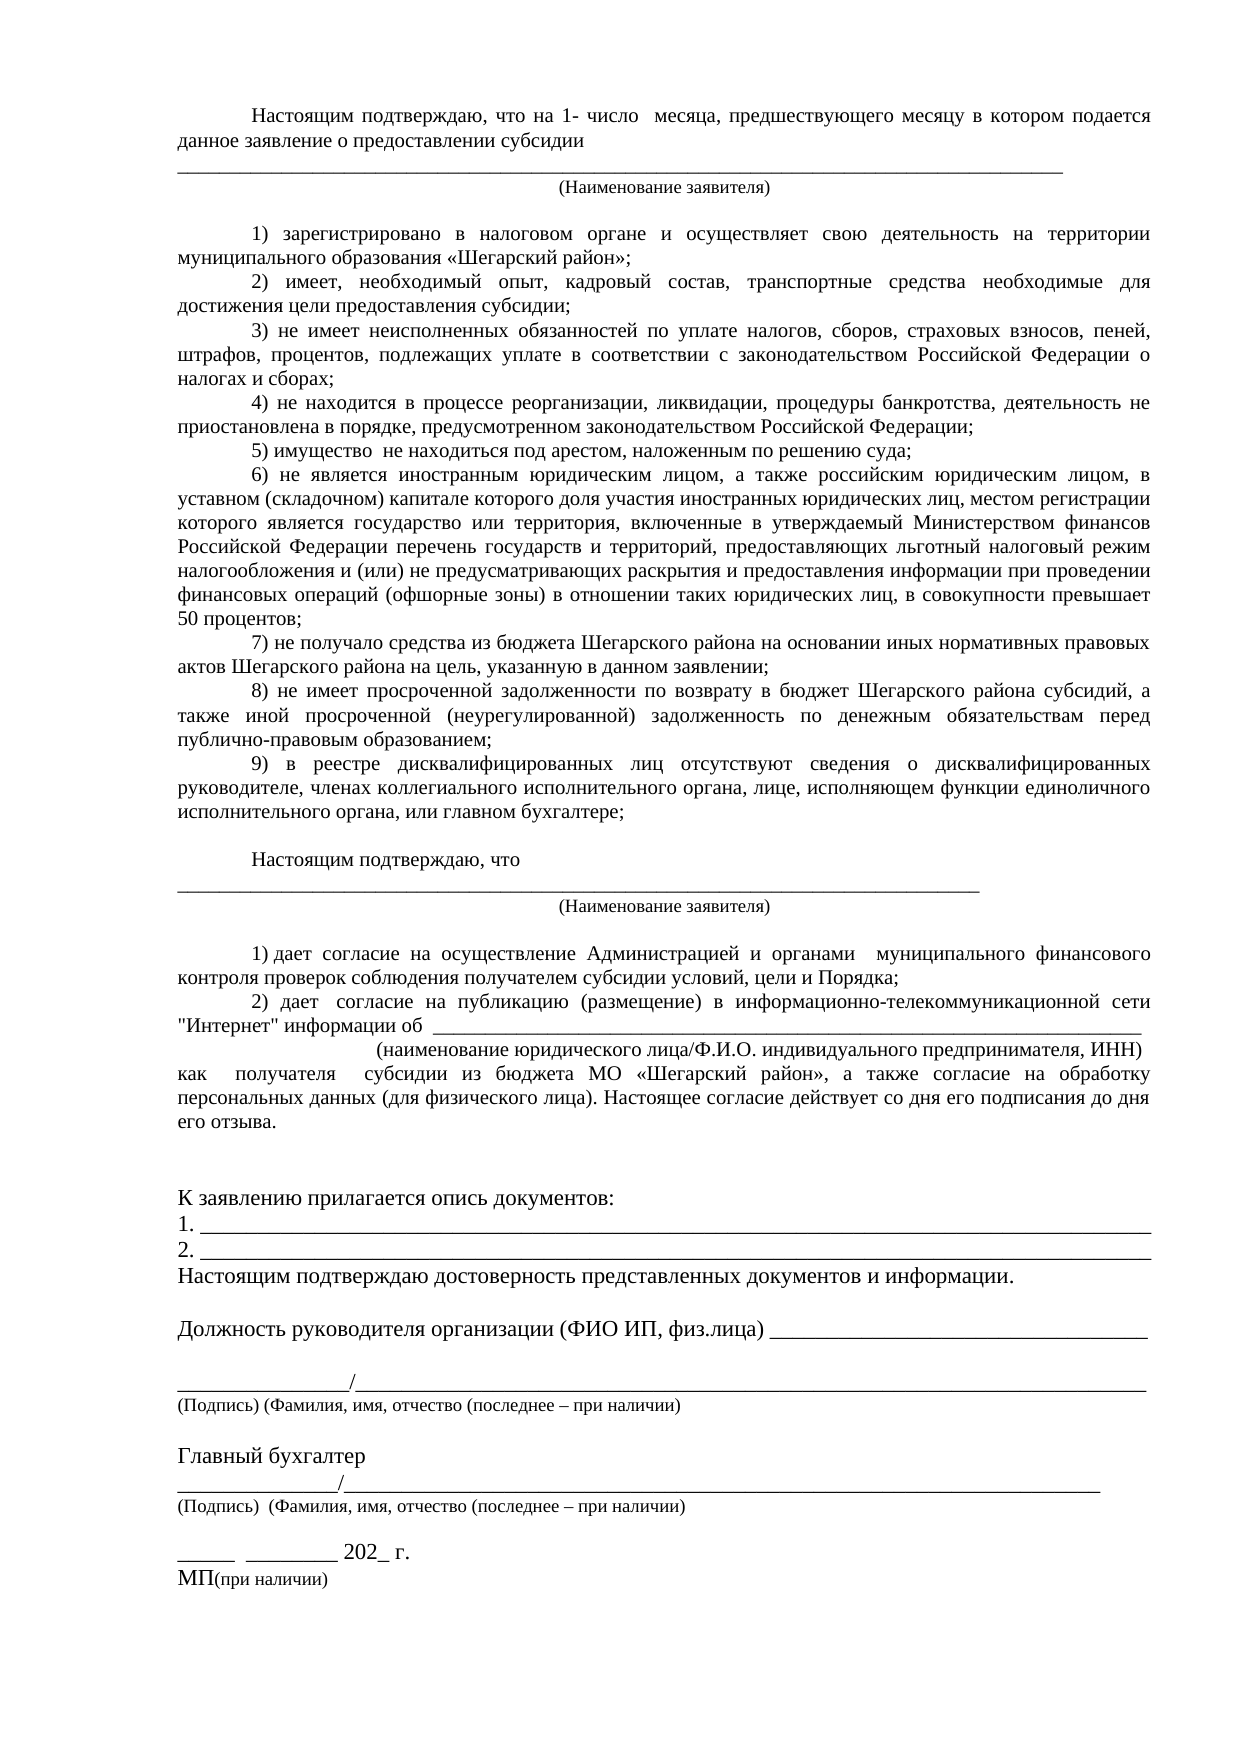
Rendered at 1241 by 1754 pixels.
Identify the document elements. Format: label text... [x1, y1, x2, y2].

text 6) не является иностранным юридическим лицом, а также российским юридическим лицом, в уставном (складочном) капитале которого доля участия иностранных юридических лиц, местом регистрации которого является государство или территория, включенные в утверждаемый Министерством финансов Российской Федерации перечень государств и территорий, предоставляющих льготный налоговый режим налогообложения и (или) не предусматривающих раскрытия и предоставления информации при проведении финансовых операций (офшорные зоны) в отношении таких юридических лиц, в совокупности превышает 50 процентов; [177, 462, 1152, 630]
text Должность руководителя организации (ФИО ИП, физ.лица) _________________________________ [177, 1315, 1152, 1342]
text 9) в реестре дисквалифицированных лиц отсутствуют сведения о дисквалифицированных руководителе, членах коллегиального исполнительного органа, лице, исполняющем функции единоличного исполнительного органа, или главном бухгалтере; [177, 751, 1152, 823]
text 1) зарегистрировано в налоговом органе и осуществляет свою деятельность на территории муниципального образования «Шегарский район»; [177, 221, 1152, 269]
text (наименование юридического лица/Ф.И.О. индивидуального предпринимателя, ИНН) [177, 1037, 1152, 1061]
text К заявлению прилагается опись документов: [177, 1183, 1152, 1210]
text _____________________________________________________________________________________ [177, 152, 1152, 176]
text 2) дает согласие на публикацию (размещение) в информационно-телекоммуникационной сети "Интернет" информации об ____________________________________________________________________ [177, 989, 1152, 1037]
text Главный бухгалтер [177, 1442, 1152, 1469]
text _____ ________ 202_ г. [177, 1538, 1152, 1564]
text 1) дает согласие на осуществление Администрацией и органами муниципального финансового контроля проверок соблюдения получателем субсидии условий, цели и Порядка; [177, 941, 1152, 989]
text 4) не находится в процессе реорганизации, ликвидации, процедуры банкротства, деятельность не приостановлена в порядке, предусмотренном законодательством Российской Федерации; [177, 390, 1152, 438]
text Настоящим подтверждаю достоверность представленных документов и информации. [177, 1263, 1152, 1289]
text как получателя субсидии из бюджета МО «Шегарский район», а также согласие на обработку персональных данных (для физического лица). Настоящее согласие действует со дня его подписания до дня его отзыва. [177, 1061, 1152, 1133]
text 3) не имеет неисполненных обязанностей по уплате налогов, сборов, страховых взносов, пеней, штрафов, процентов, подлежащих уплате в соответствии с законодательством Российской Федерации о налогах и сборах; [177, 317, 1152, 390]
text _____________________________________________________________________________ [177, 871, 1152, 895]
text 1. ___________________________________________________________________________________ [177, 1210, 1152, 1236]
text 8) не имеет просроченной задолженности по возврату в бюджет Шегарского района субсидий, а также иной просроченной (неурегулированной) задолженность по денежным обязательствам перед публично-правовым образованием; [177, 678, 1152, 751]
text Настоящим подтверждаю, что [177, 847, 1152, 871]
text _______________/_____________________________________________________________________ [177, 1368, 1152, 1394]
text (Подпись) (Фамилия, имя, отчество (последнее – при наличии) [177, 1495, 1152, 1517]
text ______________/__________________________________________________________________ [177, 1469, 1152, 1495]
text (Наименование заявителя) [177, 895, 1152, 917]
text (Подпись) (Фамилия, имя, отчество (последнее – при наличии) [177, 1394, 1152, 1416]
text (Наименование заявителя) [177, 176, 1152, 197]
text 2) имеет, необходимый опыт, кадровый состав, транспортные средства необходимые для достижения цели предоставления субсидии; [177, 269, 1152, 317]
text 2. ___________________________________________________________________________________ [177, 1236, 1152, 1263]
text 5) имущество не находиться под арестом, наложенным по решению суда; [177, 438, 1152, 462]
text 7) не получало средства из бюджета Шегарского района на основании иных нормативных правовых актов Шегарского района на цель, указанную в данном заявлении; [177, 630, 1152, 678]
text МП(при наличии) [177, 1564, 1152, 1591]
text Настоящим подтверждаю, что на 1- число месяца, предшествующего месяцу в котором подается данное заявление о предоставлении субсидии [177, 103, 1152, 152]
